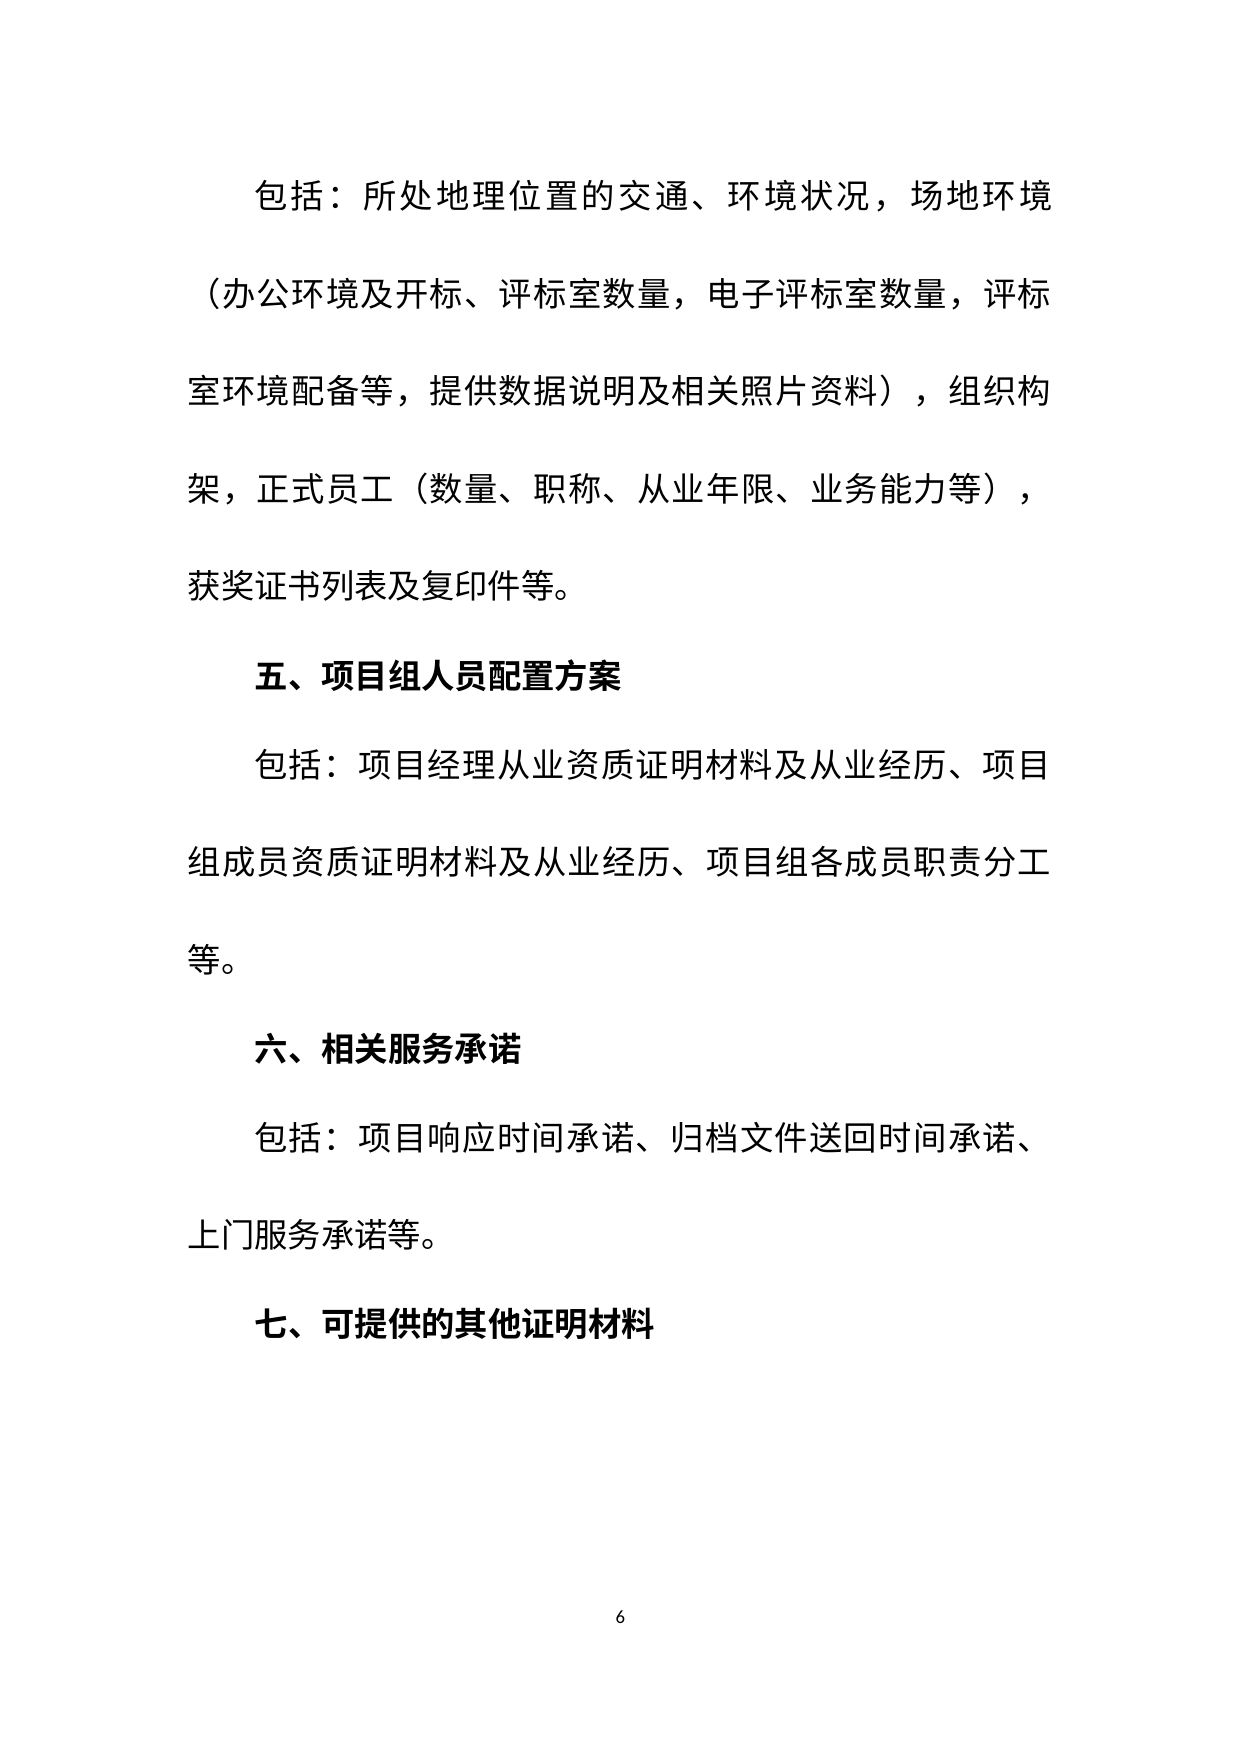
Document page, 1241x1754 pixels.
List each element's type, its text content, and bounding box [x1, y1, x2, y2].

text 六、相关服务承诺 [187, 1014, 1053, 1079]
text 七、可提供的其他证明材料 [187, 1290, 1053, 1355]
text 包括：项目响应时间承诺、归档文件送回时间承诺、上门服务承诺等。 [187, 1103, 1053, 1266]
text 五、项目组人员配置方案 [187, 641, 1053, 706]
text 包括：所处地理位置的交通、环境状况，场地环境（办公环境及开标、评标室数量，电子评标室数量，评标室环境配备等，提供数据说明及相关照片资料），组织构架，正式员工（数量、职称、从业年限、业务能力等），获奖证书列表及复印件等。 [187, 162, 1053, 617]
text 包括：项目经理从业资质证明材料及从业经历、项目组成员资质证明材料及从业经历、项目组各成员职责分工等。 [187, 730, 1053, 990]
